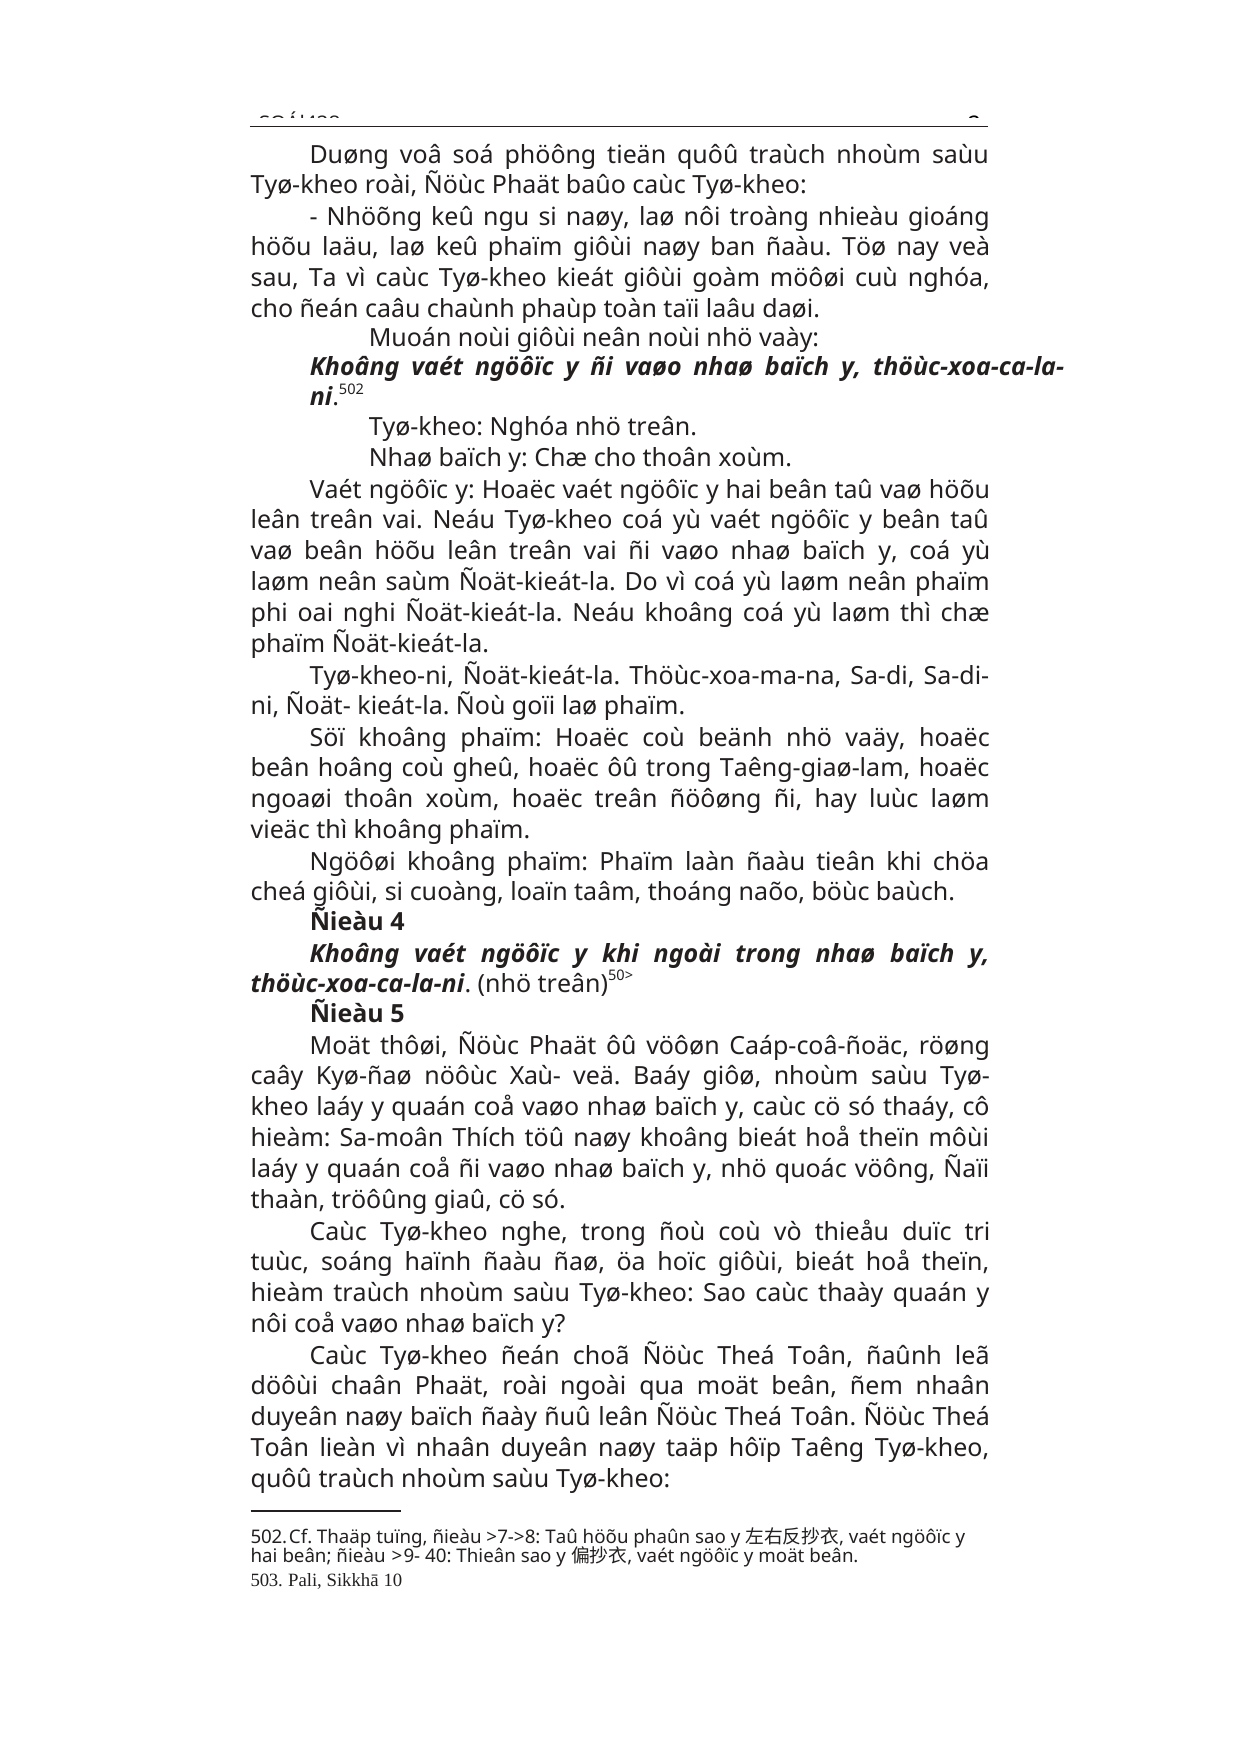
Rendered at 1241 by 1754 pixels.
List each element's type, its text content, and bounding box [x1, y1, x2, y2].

text Caùc Tyø-kheo nghe, trong ñoù coù vò thieåu duïc tri tuùc, soáng haïnh ñaàu ñaø, öa hoïc giôùi, bieát hoå theïn, hieàm traùch nhoùm saùu Tyø-kheo: Sao caùc thaày quaán y nôi coå vaøo nhaø baïch y? [250, 1216, 990, 1340]
text Caùc Tyø-kheo ñeán choã Ñöùc Theá Toân, ñaûnh leã döôùi chaân Phaät, roài ngoài qua moät beân, ñem nhaân duyeân naøy baïch ñaày ñuû leân Ñöùc Theá Toân. Ñöùc Theá Toân lieàn vì nhaân duyeân naøy taäp hôïp Taêng Tyø-kheo, quôû traùch nhoùm saùu Tyø-kheo: [250, 1340, 990, 1495]
text Nhaø baïch y: Chæ cho thoân xoùm. [368, 442, 1065, 472]
text Muoán noùi giôùi neân noùi nhö vaày: [368, 324, 1065, 352]
subtitle Khoâng vaét ngöôïc y ñi vaøo nhaø baïch y, thöùc-xoa-ca-la-ni.502 [309, 352, 1065, 412]
text Vaét ngöôïc y: Hoaëc vaét ngöôïc y hai beân taû vaø höõu leân treân vai. Neáu Tyø-kheo coá yù vaét ngöôïc y beân taû vaø beân höõu leân treân vai ñi vaøo nhaø baïch y, coá yù laøm neân saùm Ñoät-kieát-la. Do vì coá yù laøm neân phaïm phi oai nghi Ñoät-kieát-la. Neáu khoâng coá yù laøm thì chæ phaïm Ñoät-kieát-la. [250, 474, 990, 660]
subtitle Ñieàu 4 [309, 908, 1065, 936]
text Tyø-kheo: Nghóa nhö treân. [368, 412, 1065, 442]
list Pali, Sikkhā 10 [250, 1569, 1065, 1590]
subtitle Ñieàu 5 [309, 999, 1065, 1028]
text Tyø-kheo-ni, Ñoät-kieát-la. Thöùc-xoa-ma-na, Sa-di, Sa-di-ni, Ñoät- kieát-la. Ñoù goïi laø phaïm. [250, 660, 990, 722]
text Moät thôøi, Ñöùc Phaät ôû vöôøn Caáp-coâ-ñoäc, röøng caây Kyø-ñaø nöôùc Xaù- veä. Baáy giôø, nhoùm saùu Tyø-kheo laáy y quaán coå vaøo nhaø baïch y, caùc cö só thaáy, cô hieàm: Sa-moân Thích töû naøy khoâng bieát hoå theïn môùi laáy y quaán coå ñi vaøo nhaø baïch y, nhö quoác vöông, Ñaïi thaàn, tröôûng giaû, cö só. [250, 1029, 990, 1216]
text - Nhöõng keû ngu si naøy, laø nôi troàng nhieàu gioáng höõu laäu, laø keû phaïm giôùi naøy ban ñaàu. Töø nay veà sau, Ta vì caùc Tyø-kheo kieát giôùi goàm möôøi cuù nghóa, cho ñeán caâu chaùnh phaùp toàn taïi laâu daøi. [250, 200, 990, 324]
list Cf. Thaäp tuïng, ñieàu >7->8: Taû höõu phaûn sao y 左右反抄衣, vaét ngöôïc y hai beân; ñieàu >9- 40: Thieân sao y 偏抄衣, vaét ngöôïc y moät beân. [250, 1528, 988, 1568]
text Söï khoâng phaïm: Hoaëc coù beänh nhö vaäy, hoaëc beân hoâng coù gheû, hoaëc ôû trong Taêng-giaø-lam, hoaëc ngoaøi thoân xoùm, hoaëc treân ñöôøng ñi, hay luùc laøm vieäc thì khoâng phaïm. [250, 722, 990, 846]
text Duøng voâ soá phöông tieän quôû traùch nhoùm saùu Tyø-kheo roài, Ñöùc Phaät baûo caùc Tyø-kheo: [250, 138, 990, 200]
text Ngöôøi khoâng phaïm: Phaïm laàn ñaàu tieân khi chöa cheá giôùi, si cuoàng, loaïn taâm, thoáng naõo, böùc baùch. [250, 846, 990, 908]
text Khoâng vaét ngöôïc y khi ngoài trong nhaø baïch y, thöùc-xoa-ca-la-ni. (nhö treân)50> [250, 937, 990, 999]
